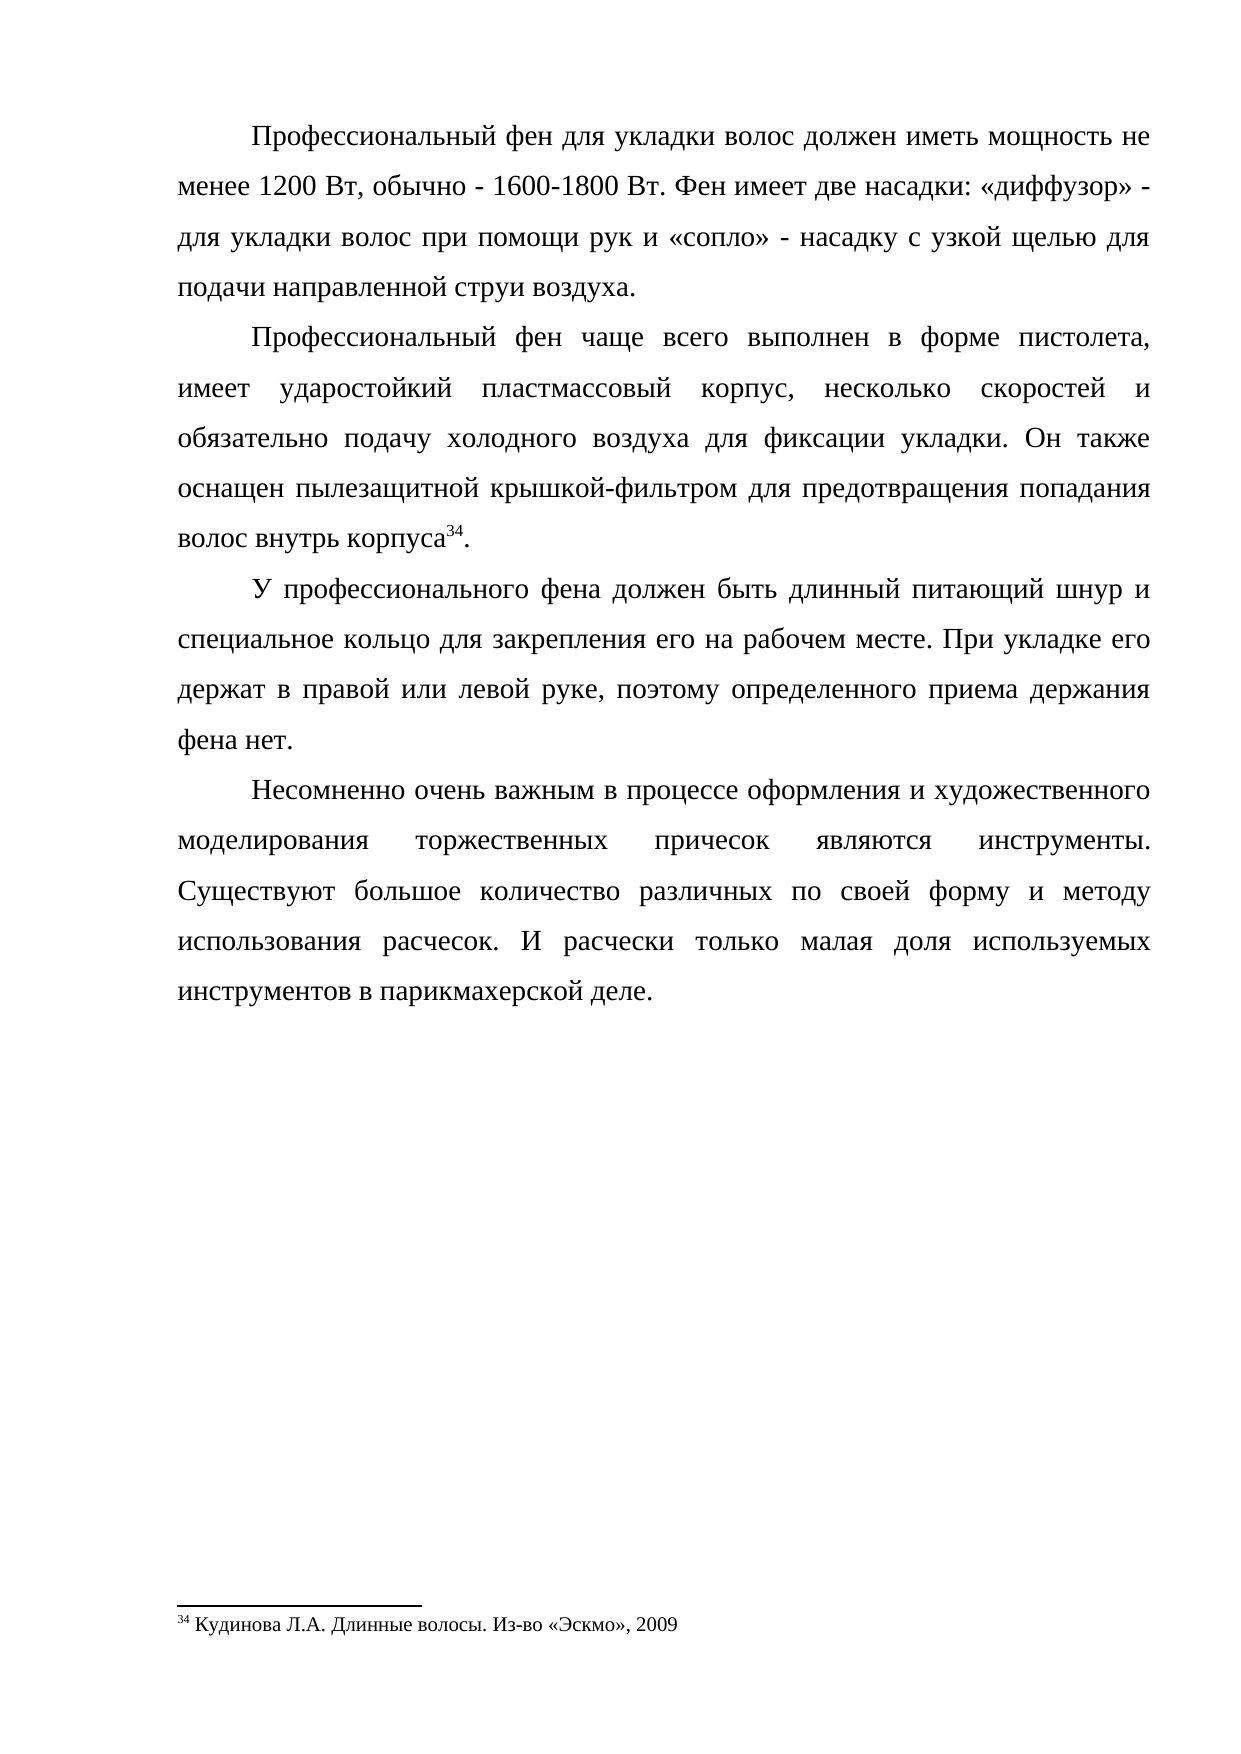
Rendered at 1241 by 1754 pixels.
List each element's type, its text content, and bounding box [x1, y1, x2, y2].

text Профессиональный фен для укладки волос должен иметь мощность не менее 1200 Вт, обычно - 1600-1800 Вт. Фен имеет две насадки: «диффузор» - для укладки волос при помощи рук и «сопло» - насадку с узкой щелью для подачи направленной струи воздуха. [177, 118, 1152, 303]
text У профессионального фена должен быть длинный питающий шнур и специальное кольцо для закрепления его на рабочем месте. При укладке его держат в правой или левой руке, поэтому определенного приема держания фена нет. [177, 571, 1152, 755]
text Несомненно очень важным в процессе оформления и художественного моделирования торжественных причесок являются инструменты. Существуют большое количество различных по своей форму и методу использования расчесок. И расчески только малая доля используемых инструментов в парикмахерской деле. [177, 772, 1152, 1007]
text Профессиональный фен чаще всего выполнен в форме пистолета, имеет ударостойкий пластмассовый корпус, несколько скоростей и обязательно подачу холодного воздуха для фиксации укладки. Он также оснащен пылезащитной крышкой-фильтром для предотвращения попадания волос внутрь корпуса. [177, 319, 1152, 554]
